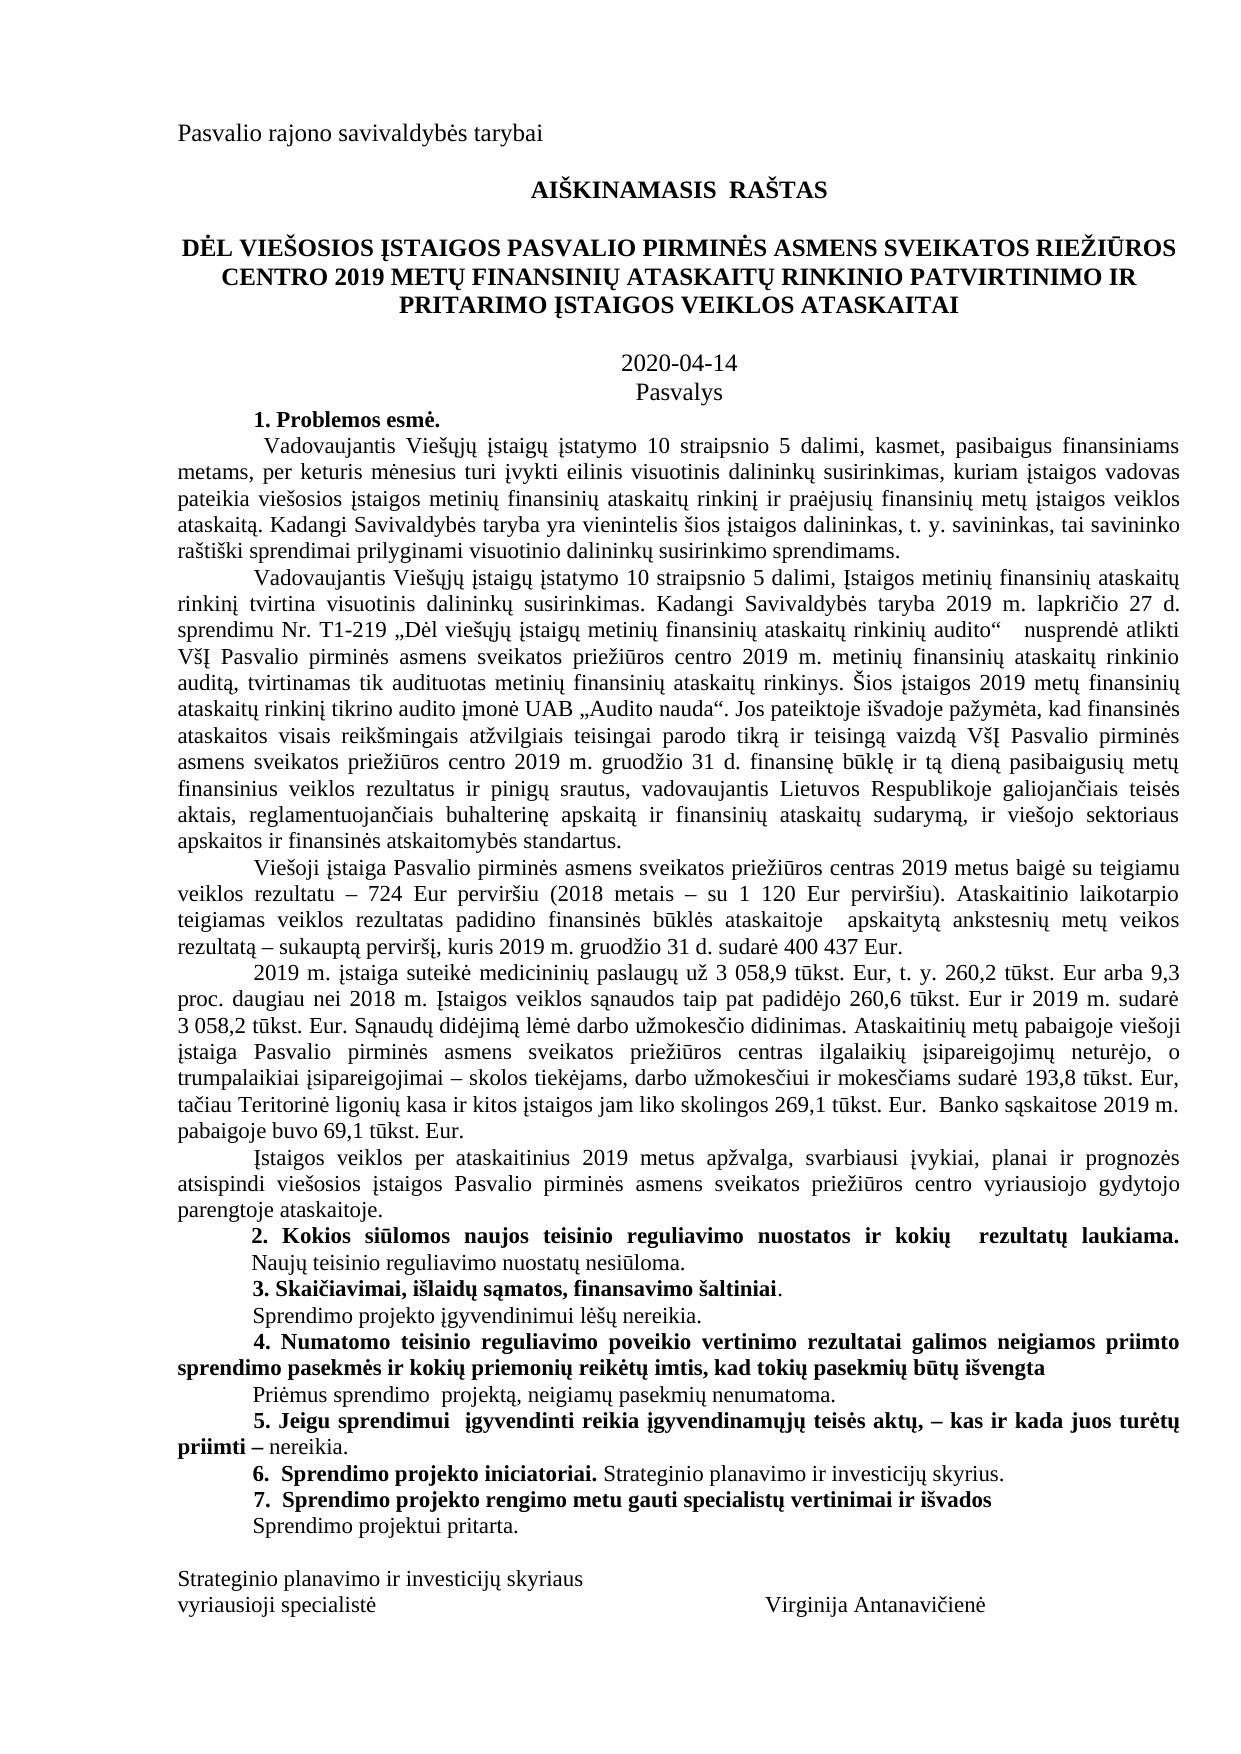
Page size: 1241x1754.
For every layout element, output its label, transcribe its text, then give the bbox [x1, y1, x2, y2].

text 3. Skaičiavimai, išlaidų sąmatos, finansavimo šaltiniai. [177, 1275, 1181, 1302]
text 2019 m. įstaiga suteikė medicininių paslaugų už 3 058,9 tūkst. Eur, t. y. 260,2 tūkst. Eur arba 9,3 proc. daugiau nei 2018 m. Įstaigos veiklos sąnaudos taip pat padidėjo 260,6 tūkst. Eur ir 2019 m. sudarė 3 058,2 tūkst. Eur. Sąnaudų didėjimą lėmė darbo užmokesčio didinimas. Ataskaitinių metų pabaigoje viešoji įstaiga Pasvalio pirminės asmens sveikatos priežiūros centras ilgalaikių įsipareigojimų neturėjo, o trumpalaikiai įsipareigojimai – skolos tiekėjams, darbo užmokesčiui ir mokesčiams sudarė 193,8 tūkst. Eur, tačiau Teritorinė ligonių kasa ir kitos įstaigos jam liko skolingos 269,1 tūkst. Eur. Banko sąskaitose 2019 m. pabaigoje buvo 69,1 tūkst. Eur. [177, 959, 1181, 1143]
text 2. Kokios siūlomos naujos teisinio reguliavimo nuostatos ir kokių rezultatų laukiama. Naujų teisinio reguliavimo nuostatų nesiūloma. [251, 1223, 1181, 1275]
text Priėmus sprendimo projektą, neigiamų pasekmių nenumatoma. [177, 1381, 1181, 1407]
text Pasvalys [177, 377, 1181, 406]
text 4. Numatomo teisinio reguliavimo poveikio vertinimo rezultatai galimos neigiamos priimto sprendimo pasekmės ir kokių priemonių reikėtų imtis, kad tokių pasekmių būtų išvengta [177, 1328, 1181, 1381]
text 7. Sprendimo projekto rengimo metu gauti specialistų vertinimai ir išvados [177, 1486, 1181, 1512]
text Strateginio planavimo ir investicijų skyriaus [177, 1565, 1181, 1592]
text 6. Sprendimo projekto iniciatoriai. Strateginio planavimo ir investicijų skyrius. [177, 1460, 1181, 1486]
text Pasvalio rajono savivaldybės tarybai [177, 118, 1181, 147]
text 2020-04-14 [177, 348, 1181, 377]
text 1. Problemos esmė. [177, 406, 1181, 432]
text Viešoji įstaiga Pasvalio pirminės asmens sveikatos priežiūros centras 2019 metus baigė su teigiamu veiklos rezultatu – 724 Eur perviršiu (2018 metais – su 1 120 Eur perviršiu). Ataskaitinio laikotarpio teigiamas veiklos rezultatas padidino finansinės būklės ataskaitoje apskaitytą ankstesnių metų veikos rezultatą – sukauptą perviršį, kuris 2019 m. gruodžio 31 d. sudarė 400 437 Eur. [177, 854, 1181, 959]
text AIŠKINAMASIS RAŠTAS [177, 176, 1181, 204]
text Dėl VIEŠOSIOS ĮSTAIGOS PASVALIO PIRMINĖS ASMENS SVEIKATOS RIEŽIŪROS CENTRO 2019 METŲ FINANSINIŲ ATASKAITŲ RINKINIO PATVIRTINIMO IR PRITARIMO ĮSTAIGOS VEIKLOS ATASKAITAI [177, 233, 1181, 319]
text Įstaigos veiklos per ataskaitinius 2019 metus apžvalga, svarbiausi įvykiai, planai ir prognozės atsispindi viešosios įstaigos Pasvalio pirminės asmens sveikatos priežiūros centro vyriausiojo gydytojo parengtoje ataskaitoje. [177, 1143, 1181, 1223]
text Sprendimo projektui pritarta. [177, 1512, 1181, 1539]
text Vadovaujantis Viešųjų įstaigų įstatymo 10 straipsnio 5 dalimi, Įstaigos metinių finansinių ataskaitų rinkinį tvirtina visuotinis dalininkų susirinkimas. Kadangi Savivaldybės taryba 2019 m. lapkričio 27 d. sprendimu Nr. T1-219 „Dėl viešųjų įstaigų metinių finansinių ataskaitų rinkinių audito“ nusprendė atlikti VšĮ Pasvalio pirminės asmens sveikatos priežiūros centro 2019 m. metinių finansinių ataskaitų rinkinio auditą, tvirtinamas tik audituotas metinių finansinių ataskaitų rinkinys. Šios įstaigos 2019 metų finansinių ataskaitų rinkinį tikrino audito įmonė UAB „Audito nauda“. Jos pateiktoje išvadoje pažymėta, kad finansinės ataskaitos visais reikšmingais atžvilgiais teisingai parodo tikrą ir teisingą vaizdą VšĮ Pasvalio pirminės asmens sveikatos priežiūros centro 2019 m. gruodžio 31 d. finansinę būklę ir tą dieną pasibaigusių metų finansinius veiklos rezultatus ir pinigų srautus, vadovaujantis Lietuvos Respublikoje galiojančiais teisės aktais, reglamentuojančiais buhalterinę apskaitą ir finansinių ataskaitų sudarymą, ir viešojo sektoriaus apskaitos ir finansinės atskaitomybės standartus. [177, 564, 1181, 854]
text vyriausioji specialistė Virginija Antanavičienė [177, 1592, 1181, 1618]
text Sprendimo projekto įgyvendinimui lėšų nereikia. [177, 1302, 1181, 1328]
text Vadovaujantis Viešųjų įstaigų įstatymo 10 straipsnio 5 dalimi, kasmet, pasibaigus finansiniams metams, per keturis mėnesius turi įvykti eilinis visuotinis dalininkų susirinkimas, kuriam įstaigos vadovas pateikia viešosios įstaigos metinių finansinių ataskaitų rinkinį ir praėjusių finansinių metų įstaigos veiklos ataskaitą. Kadangi Savivaldybės taryba yra vienintelis šios įstaigos dalininkas, t. y. savininkas, tai savininko raštiški sprendimai prilyginami visuotinio dalininkų susirinkimo sprendimams. [177, 432, 1181, 564]
text 5. Jeigu sprendimui įgyvendinti reikia įgyvendinamųjų teisės aktų, – kas ir kada juos turėtų priimti – nereikia. [177, 1407, 1181, 1460]
